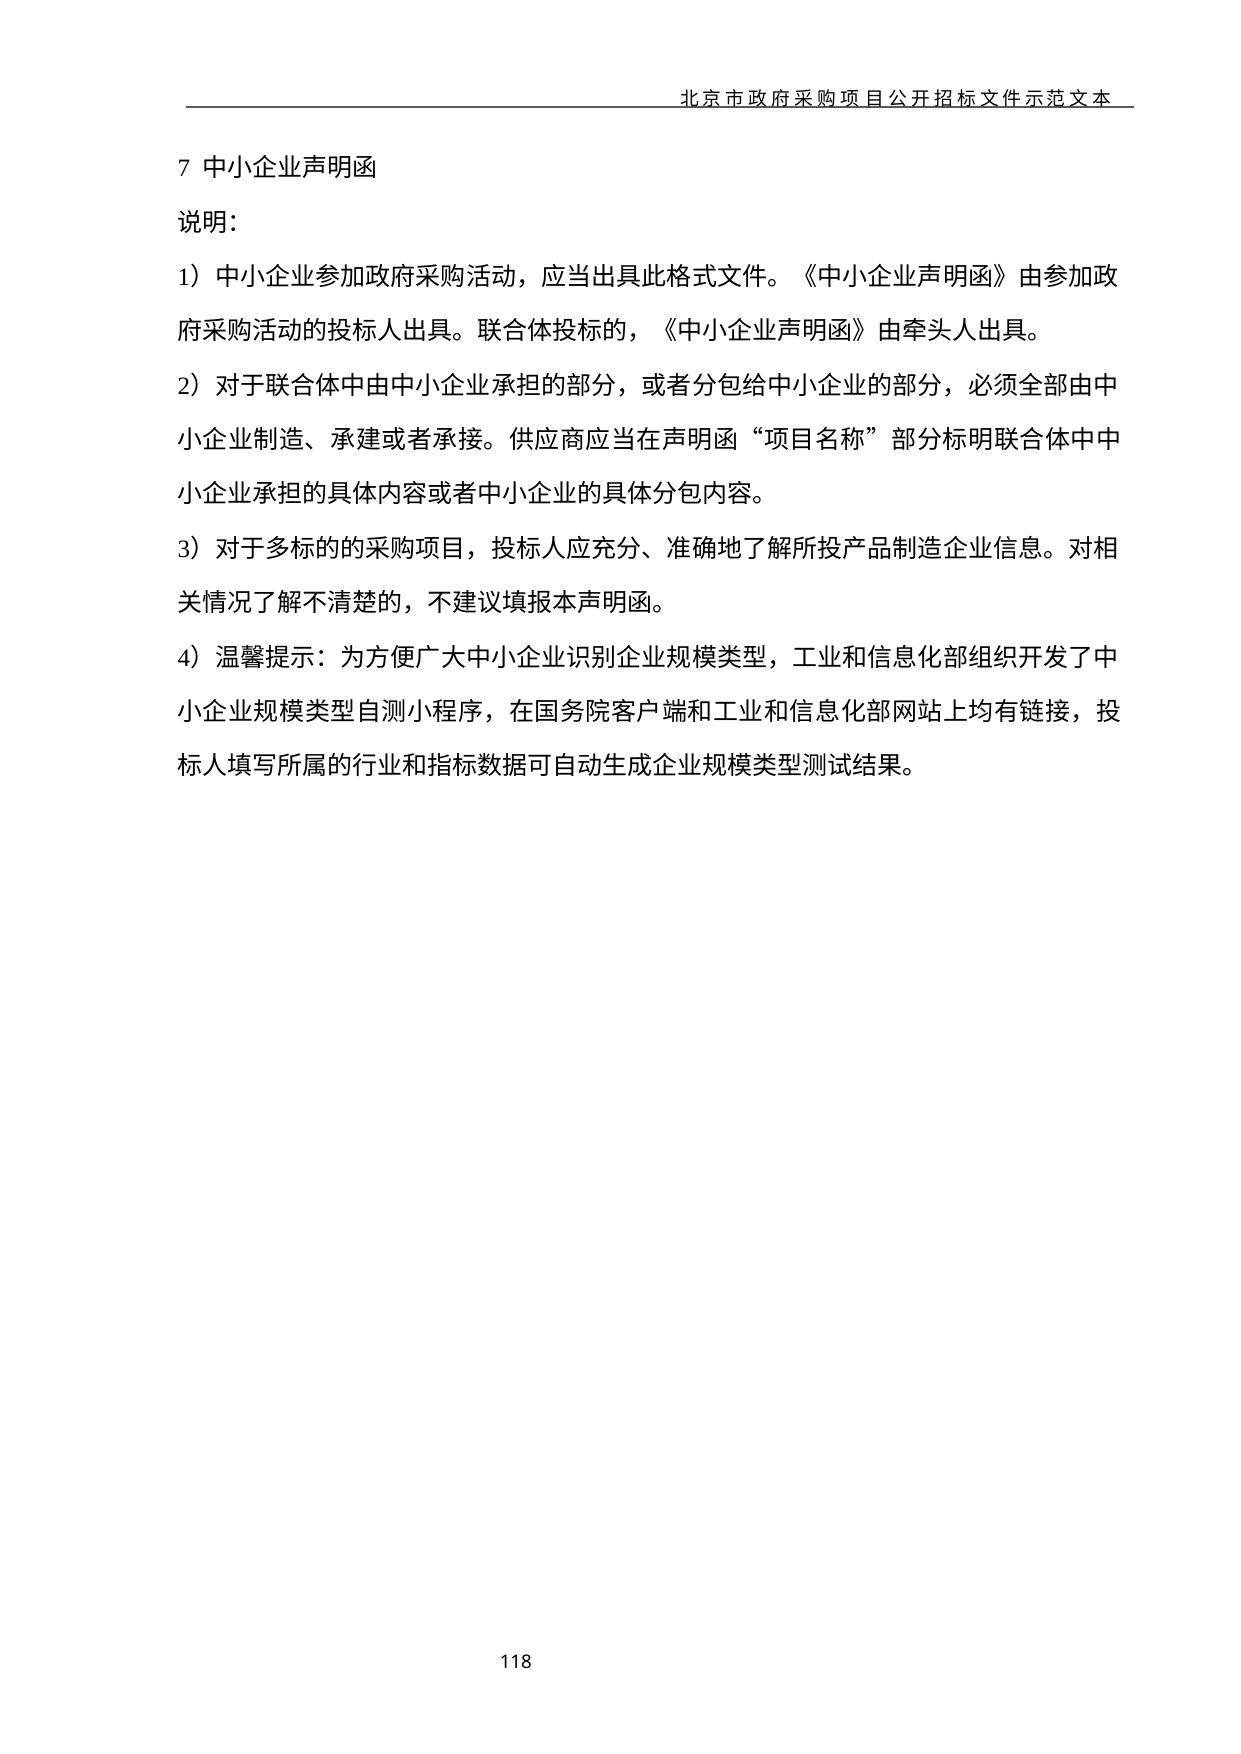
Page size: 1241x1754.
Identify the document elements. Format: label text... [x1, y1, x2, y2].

text 4）温馨提示：为方便广大中小企业识别企业规模类型，工业和信息化部组织开发了中小企业规模类型自测小程序，在国务院客户端和工业和信息化部网站上均有链接，投标人填写所属的行业和指标数据可自动生成企业规模类型测试结果。 [177, 637, 1122, 782]
text 2）对于联合体中由中小企业承担的部分，或者分包给中小企业的部分，必须全部由中小企业制造、承建或者承接。供应商应当在声明函“项目名称”部分标明联合体中中小企业承担的具体内容或者中小企业的具体分包内容。 [177, 365, 1122, 510]
text 1）中小企业参加政府采购活动，应当出具此格式文件。《中小企业声明函》由参加政府采购活动的投标人出具。联合体投标的，《中小企业声明函》由牵头人出具。 [177, 256, 1122, 347]
text 3）对于多标的的采购项目，投标人应充分、准确地了解所投产品制造企业信息。对相关情况了解不清楚的，不建议填报本声明函。 [177, 528, 1122, 619]
text 说明： [177, 202, 1122, 238]
text 7 中小企业声明函 [177, 148, 1122, 184]
